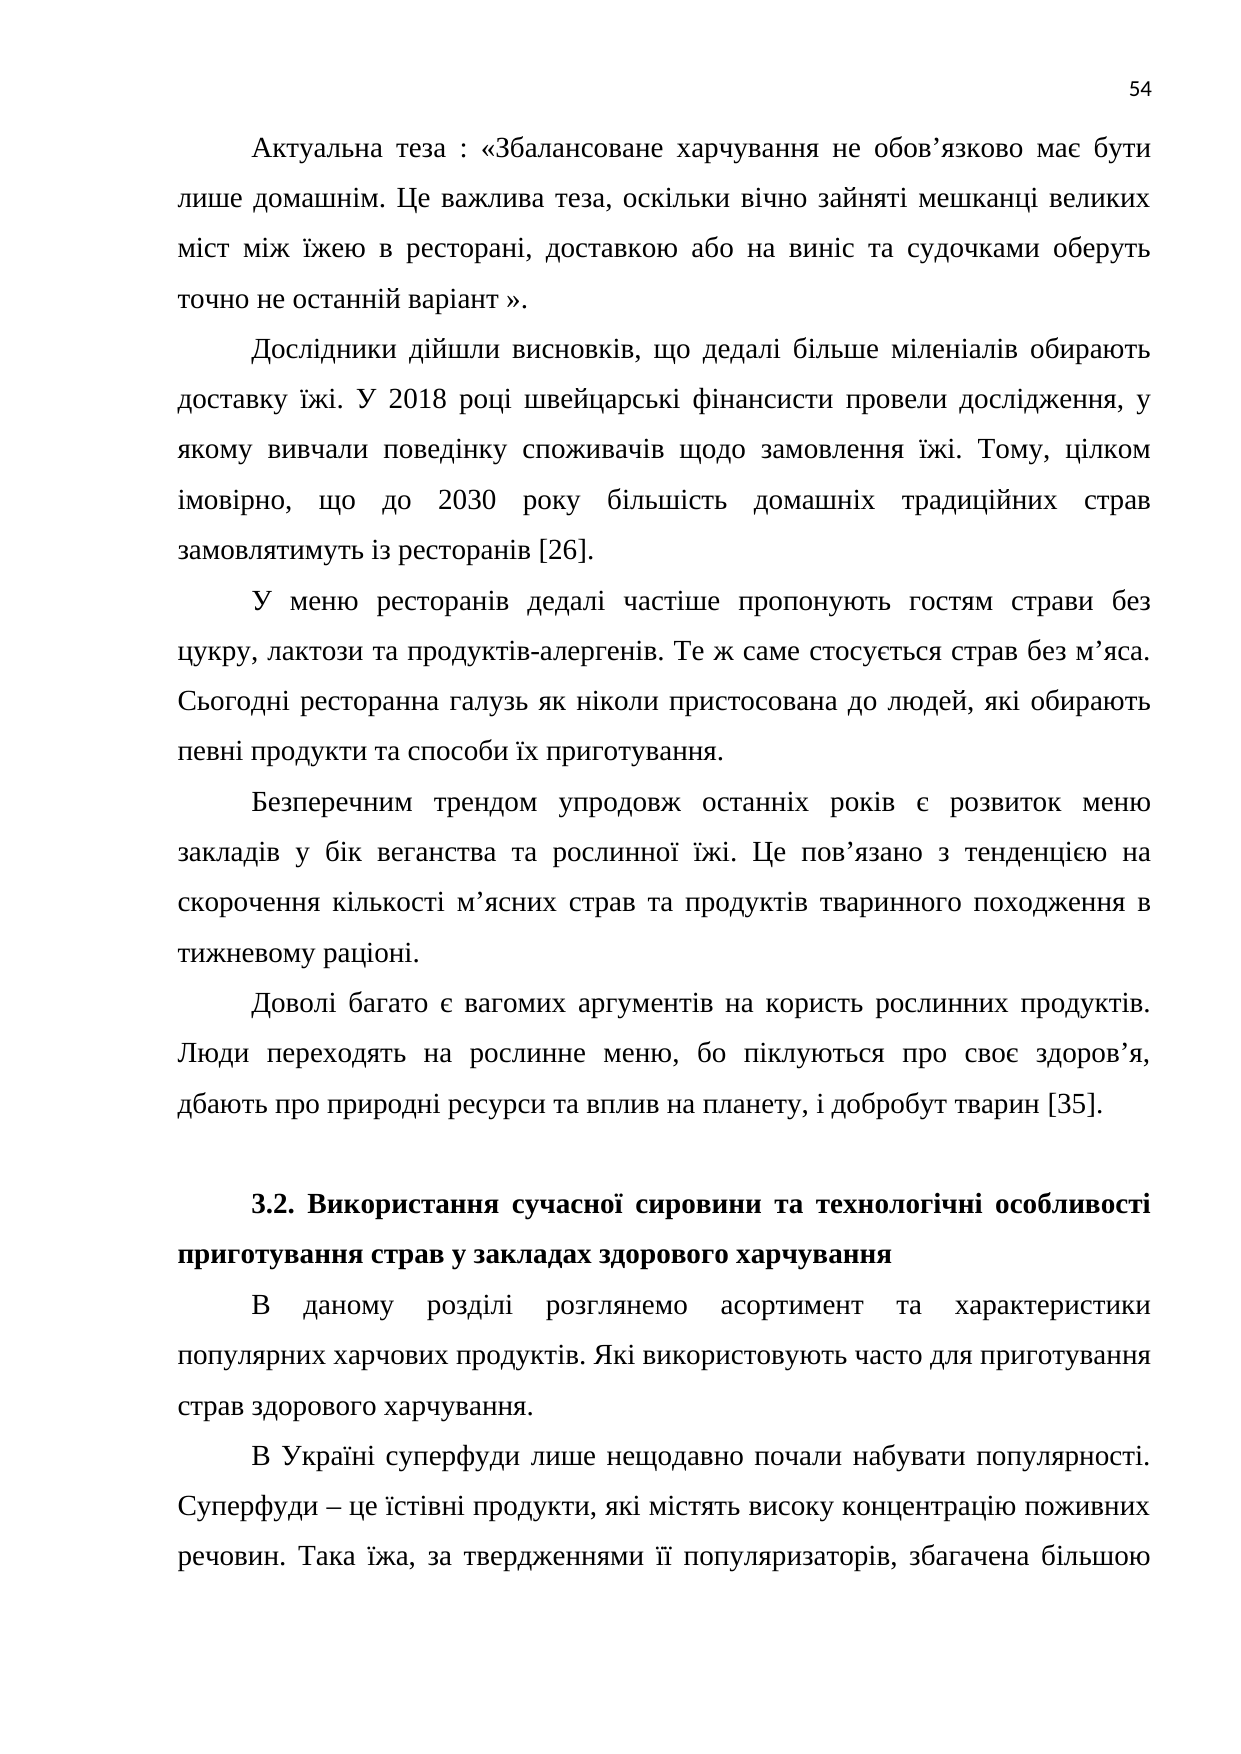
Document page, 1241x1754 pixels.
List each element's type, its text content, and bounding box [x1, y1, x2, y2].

text 3.2. Використання сучасної сировини та технологічні особливості приготування страв у закладах здорового харчування [177, 1186, 1152, 1270]
text Доволі багато є вагомих аргументів на користь рослинних продуктів. Люди переходять на рослинне меню, бо піклуються про своє здоров’я, дбають про природні ресурси та вплив на планету, і добробут тварин [35]. [177, 985, 1152, 1119]
text У меню ресторанів дедалі частіше пропонують гостям страви без цукру, лактози та продуктів-алергенів. Те ж саме стосується страв без м’яса. Сьогодні ресторанна галузь як ніколи пристосована до людей, які обирають певні продукти та способи їх приготування. [177, 583, 1152, 767]
text Актуальна теза : «Збалансоване харчування не обов’язково має бути лише домашнім. Це важлива теза, оскільки вічно зайняті мешканці великих міст між їжею в ресторані, доставкою або на виніс та судочками оберуть точно не останній варіант ». [177, 130, 1152, 314]
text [177, 1438, 1152, 1572]
text В даному розділі розглянемо асортимент та характеристики популярних харчових продуктів. Які використовують часто для приготування страв здорового харчування. [177, 1287, 1152, 1421]
text Безперечним трендом упродовж останніх років є розвиток меню закладів у бік веганства та рослинної їжі. Це пов’язано з тенденцією на скорочення кількості м’ясних страв та продуктів тваринного походження в тижневому раціоні. [177, 784, 1152, 968]
text Дослідники дійшли висновків, що дедалі більше міленіалів обирають доставку їжі. У 2018 році швейцарські фінансисти провели дослідження, у якому вивчали поведінку споживачів щодо замовлення їжі. Тому, цілком імовірно, що до 2030 року більшість домашніх традиційних страв замовлятимуть із ресторанів [26]. [177, 331, 1152, 566]
